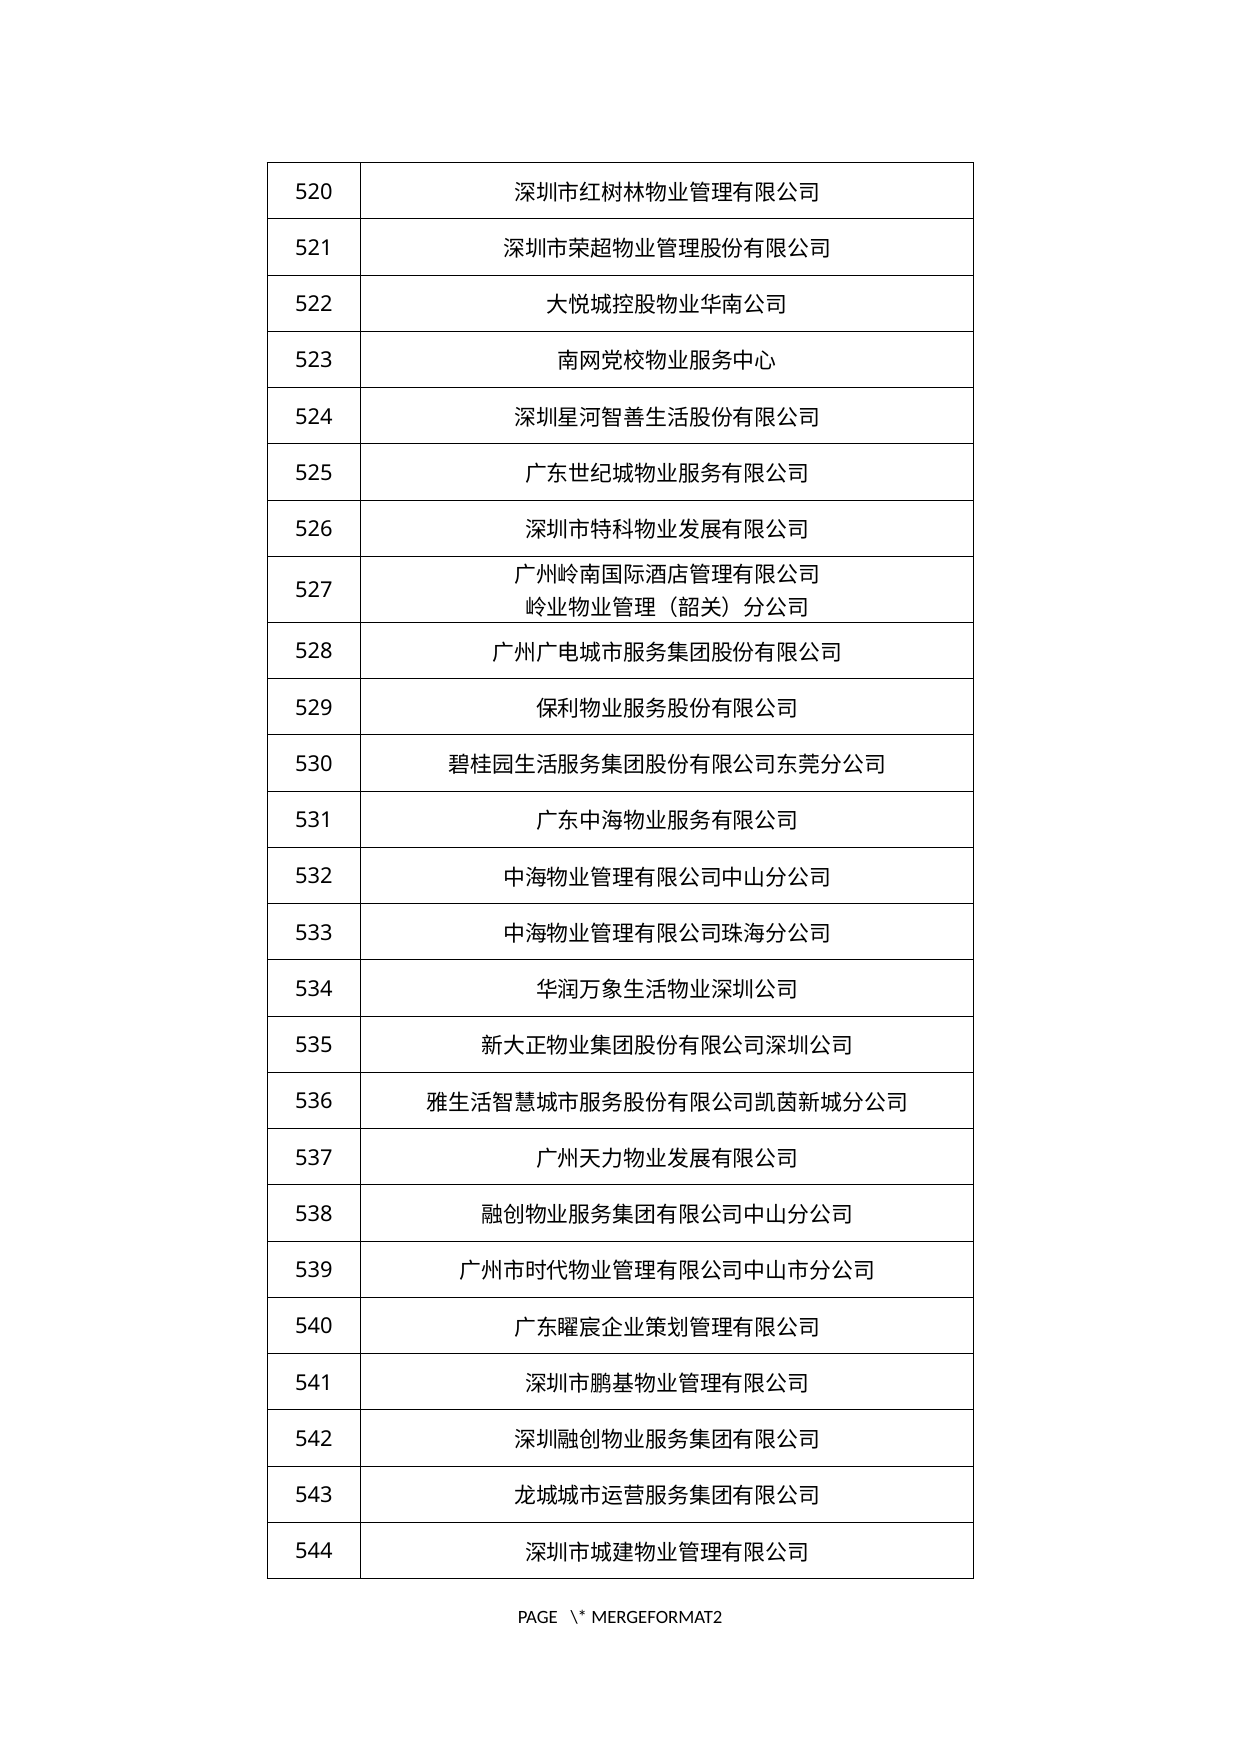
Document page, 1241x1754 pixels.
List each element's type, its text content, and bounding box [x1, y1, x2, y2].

table_cell 531 [268, 792, 360, 847]
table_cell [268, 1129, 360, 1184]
table_cell 华润万象生活物业深圳公司 [361, 960, 973, 1016]
table_cell 深圳星河智善生活股份有限公司 [361, 388, 973, 443]
table_cell 广州广电城市服务集团股份有限公司 [361, 623, 973, 678]
table_cell 广东中海物业服务有限公司 [361, 792, 973, 847]
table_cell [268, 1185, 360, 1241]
table_cell 广州岭南国际酒店管理有限公司 岭业物业管理（韶关）分公司 [361, 557, 973, 622]
table_cell 526 [268, 501, 360, 556]
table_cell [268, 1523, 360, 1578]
table_cell 535 [268, 1017, 360, 1072]
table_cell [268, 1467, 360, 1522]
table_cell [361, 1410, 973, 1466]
table_cell 534 [268, 960, 360, 1016]
table_cell 520 [268, 163, 360, 218]
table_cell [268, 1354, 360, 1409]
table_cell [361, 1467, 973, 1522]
table_cell 527 [268, 557, 360, 622]
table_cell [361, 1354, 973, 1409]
table_cell 522 [268, 276, 360, 331]
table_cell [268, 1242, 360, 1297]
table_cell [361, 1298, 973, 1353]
table_cell 532 [268, 848, 360, 903]
table_cell 中海物业管理有限公司中山分公司 [361, 848, 973, 903]
table_cell 533 [268, 904, 360, 959]
table_cell 523 [268, 332, 360, 387]
table_cell 521 [268, 219, 360, 274]
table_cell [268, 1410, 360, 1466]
table_cell 528 [268, 623, 360, 678]
table_cell 新大正物业集团股份有限公司深圳公司 [361, 1017, 973, 1072]
table_cell 大悦城控股物业华南公司 [361, 276, 973, 331]
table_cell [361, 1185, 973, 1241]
table_cell 525 [268, 444, 360, 499]
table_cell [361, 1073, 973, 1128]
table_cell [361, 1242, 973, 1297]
table_cell 524 [268, 388, 360, 443]
table_cell 保利物业服务股份有限公司 [361, 679, 973, 734]
table_cell 广东世纪城物业服务有限公司 [361, 444, 973, 499]
table_cell 碧桂园生活服务集团股份有限公司东莞分公司 [361, 735, 973, 791]
table_cell 529 [268, 679, 360, 734]
table_cell 深圳市荣超物业管理股份有限公司 [361, 219, 973, 274]
table_cell 深圳市红树林物业管理有限公司 [361, 163, 973, 218]
table_cell 南网党校物业服务中心 [361, 332, 973, 387]
table_cell 530 [268, 735, 360, 791]
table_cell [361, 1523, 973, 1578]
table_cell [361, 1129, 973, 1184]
table_cell 536 [268, 1073, 360, 1128]
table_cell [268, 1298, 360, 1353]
table_cell 深圳市特科物业发展有限公司 [361, 501, 973, 556]
table_cell 中海物业管理有限公司珠海分公司 [361, 904, 973, 959]
